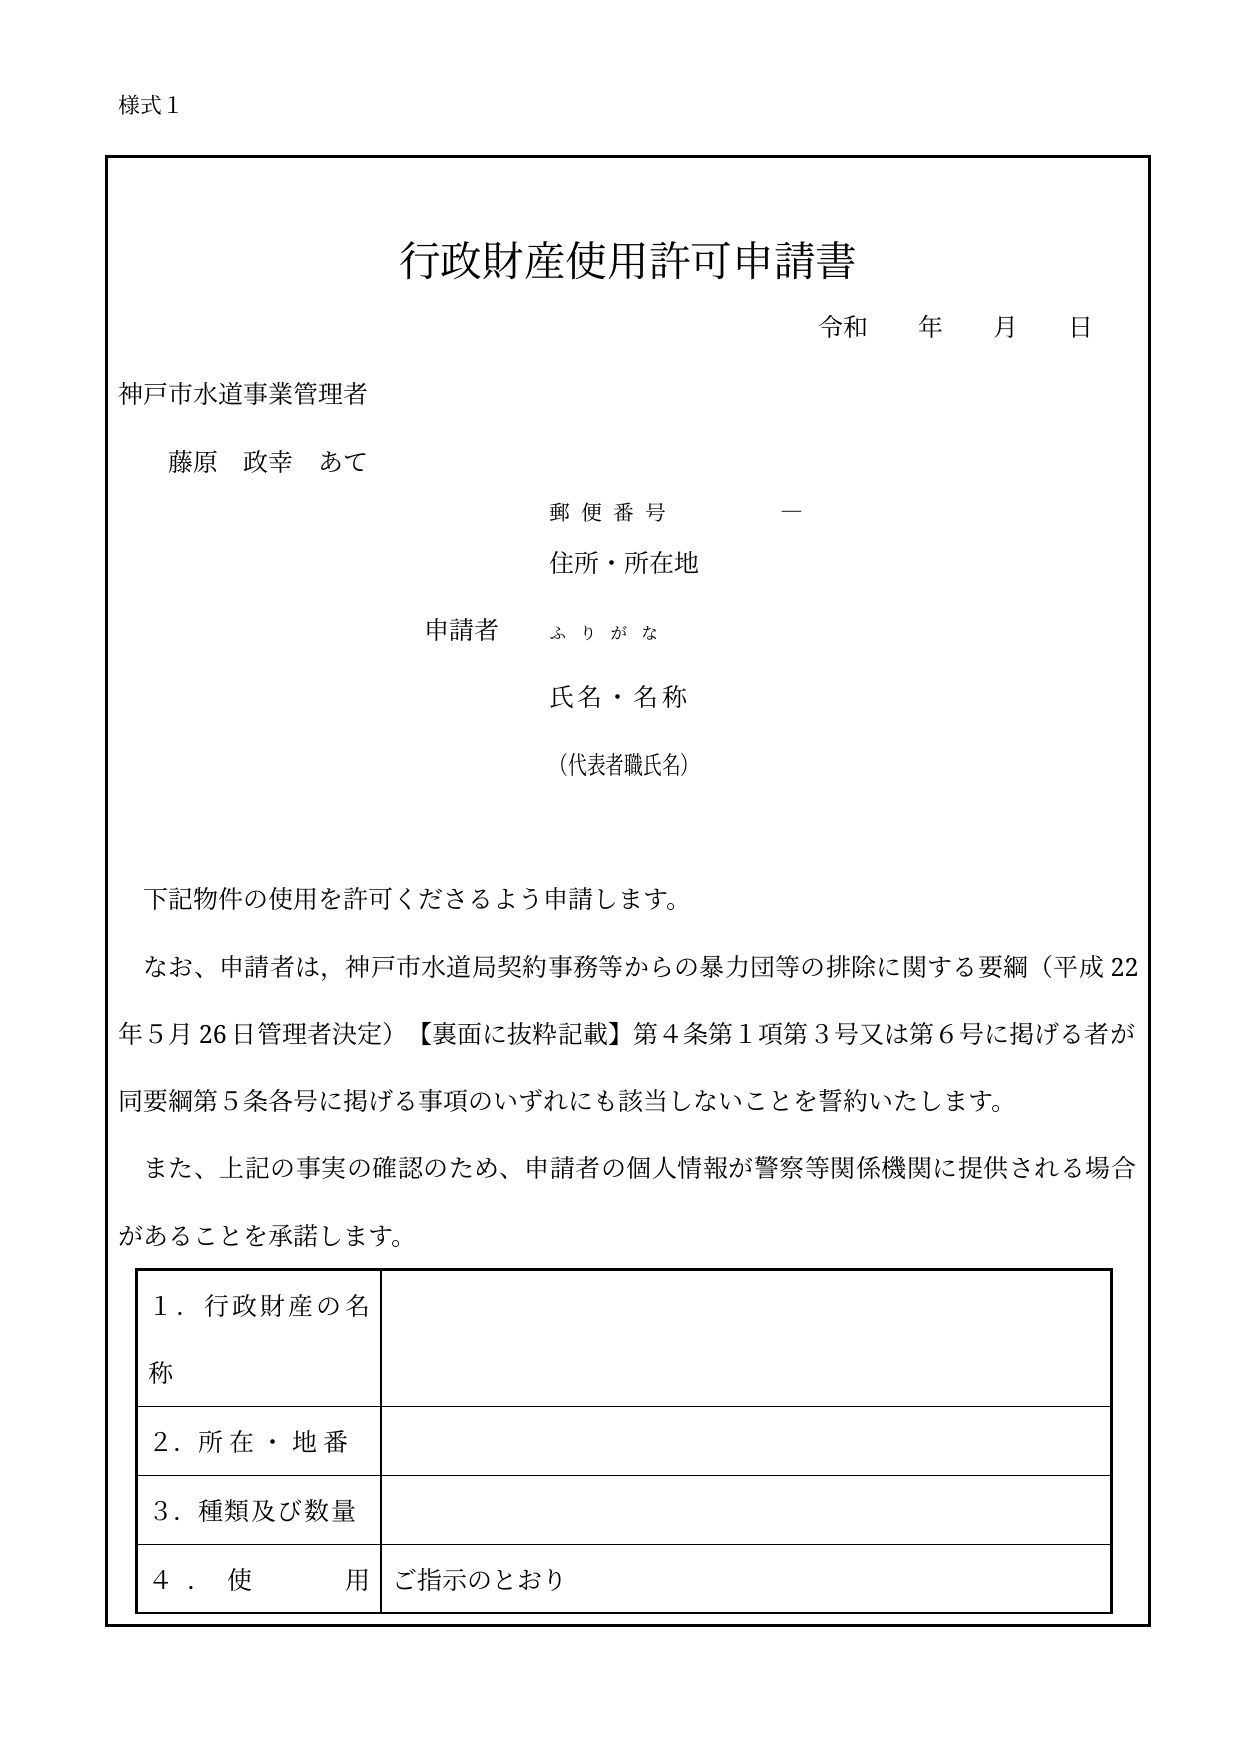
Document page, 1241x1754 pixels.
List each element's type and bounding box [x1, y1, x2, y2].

table_header [108, 158, 1148, 1624]
